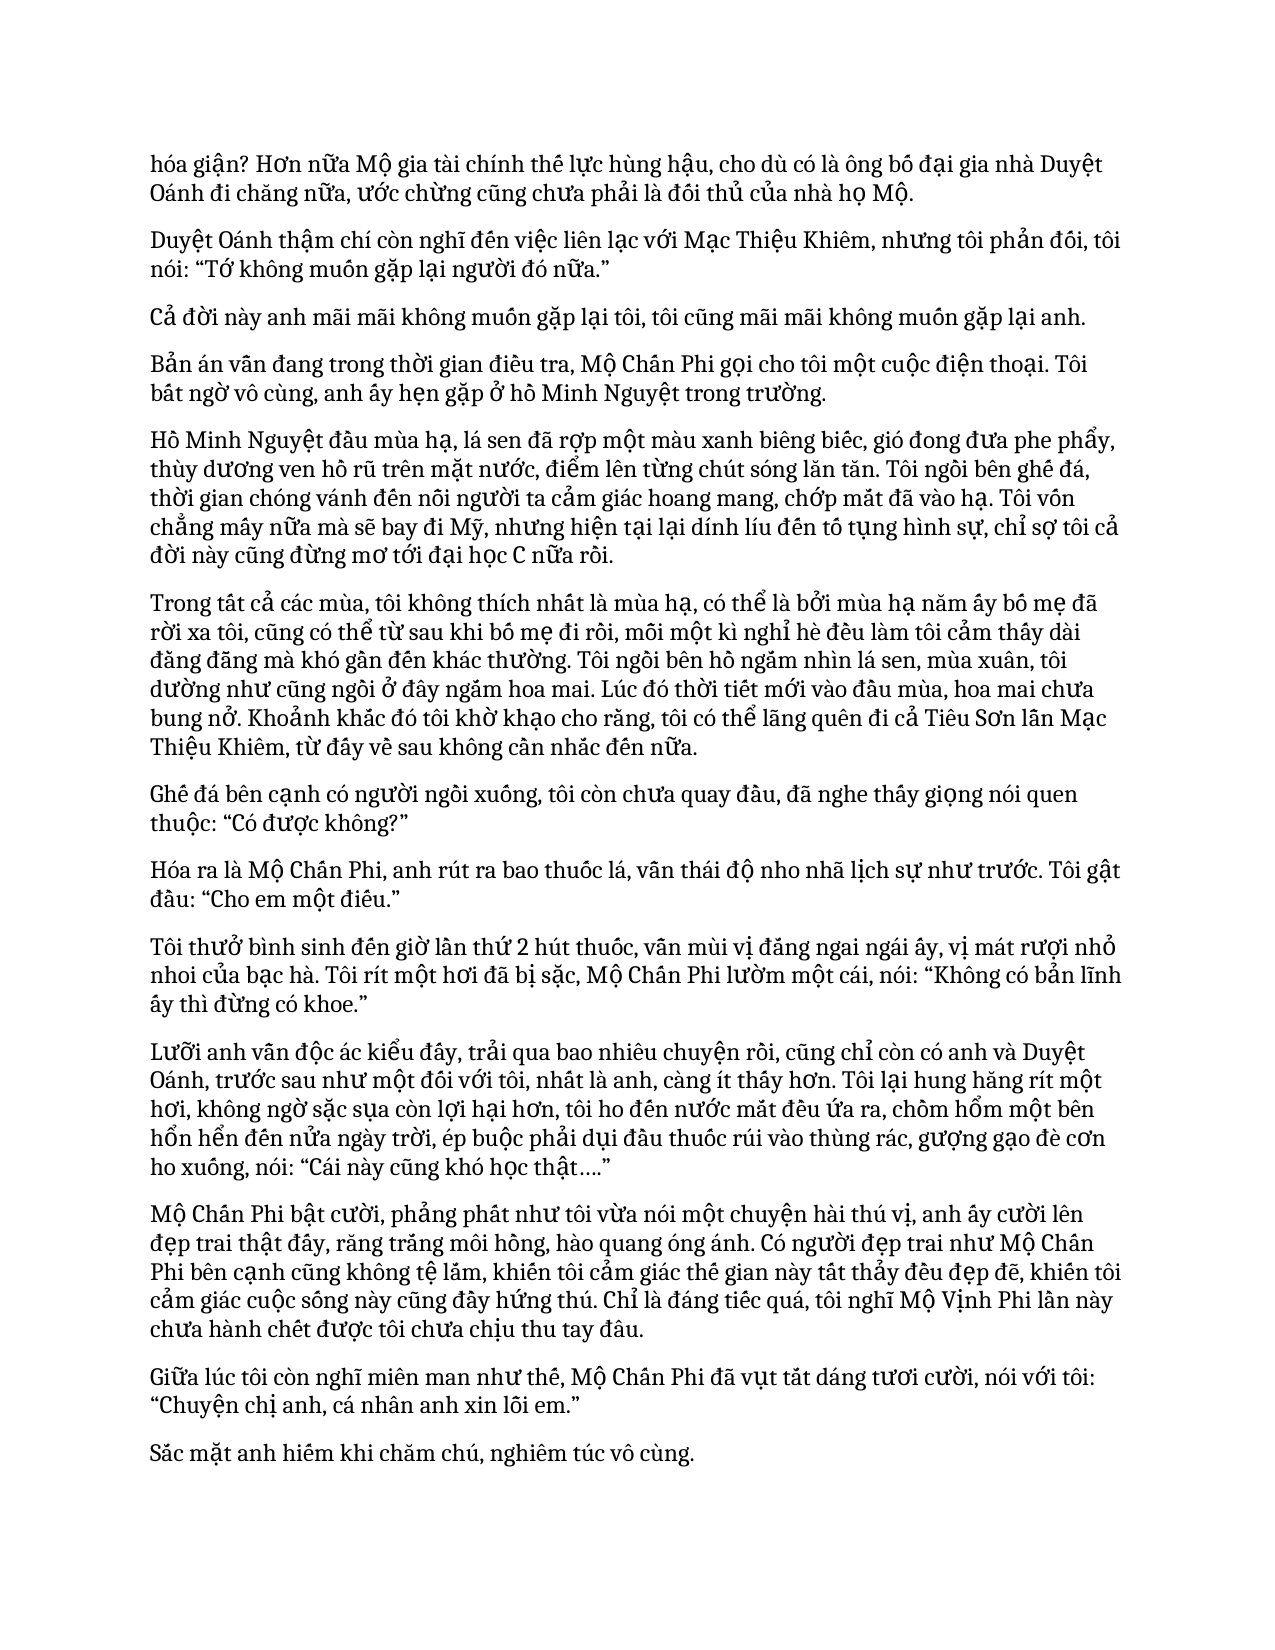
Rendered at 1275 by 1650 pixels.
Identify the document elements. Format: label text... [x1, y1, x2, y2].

text Cả đời này anh mãi mãi không muốn gặp lại tôi, tôi cũng mãi mãi không muốn gặp lại anh. [150, 302, 1125, 331]
text Lưỡi anh vẫn độc ác kiểu đấy, trải qua bao nhiêu chuyện rồi, cũng chỉ còn có anh và Duyệt Oánh, trước sau như một đối với tôi, nhất là anh, càng ít thấy hơn. Tôi lại hung hăng rít một hơi, không ngờ sặc sụa còn lợi hại hơn, tôi ho đến nước mắt đều ứa ra, chồm hổm một bên hổn hển đến nửa ngày trời, ép buộc phải dụi đầu thuốc rúi vào thùng rác, gượng gạo đè cơn ho xuống, nói: “Cái này cũng khó học thật….” [150, 1037, 1125, 1181]
text Mộ Chấn Phi bật cười, phảng phất như tôi vừa nói một chuyện hài thú vị, anh ấy cười lên đẹp trai thật đấy, răng trắng môi hồng, hào quang óng ánh. Có người đẹp trai như Mộ Chấn Phi bên cạnh cũng không tệ lắm, khiến tôi cảm giác thế gian này tất thảy đều đẹp đẽ, khiến tôi cảm giác cuộc sống này cũng đầy hứng thú. Chỉ là đáng tiếc quá, tôi nghĩ Mộ Vịnh Phi lần này chưa hành chết được tôi chưa chịu thu tay đâu. [150, 1200, 1125, 1344]
text Hóa ra là Mộ Chấn Phi, anh rút ra bao thuốc lá, vẫn thái độ nho nhã lịch sự như trước. Tôi gật đầu: “Cho em một điếu.” [150, 856, 1125, 914]
text Bản án vẫn đang trong thời gian điều tra, Mộ Chấn Phi gọi cho tôi một cuộc điện thoại. Tôi bất ngờ vô cùng, anh ấy hẹn gặp ở hồ Minh Nguyệt trong trường. [150, 350, 1125, 407]
text Ghế đá bên cạnh có người ngồi xuống, tôi còn chưa quay đầu, đã nghe thấy giọng nói quen thuộc: “Có được không?” [150, 780, 1125, 837]
text Tôi thưở bình sinh đến giờ lần thứ 2 hút thuốc, vẫn mùi vị đắng ngai ngái ấy, vị mát rượi nhỏ nhoi của bạc hà. Tôi rít một hơi đã bị sặc, Mộ Chấn Phi lườm một cái, nói: “Không có bản lĩnh ấy thì đừng có khoe.” [150, 932, 1125, 1019]
text Duyệt Oánh thậm chí còn nghĩ đến việc liên lạc với Mạc Thiệu Khiêm, nhưng tôi phản đối, tôi nói: “Tớ không muốn gặp lại người đó nữa.” [150, 226, 1125, 284]
text Sắc mặt anh hiếm khi chăm chú, nghiêm túc vô cùng. [150, 1439, 1125, 1467]
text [150, 150, 1125, 207]
text Hồ Minh Nguyệt đầu mùa hạ, lá sen đã rợp một màu xanh biêng biếc, gió đong đưa phe phẩy, thùy dương ven hồ rũ trên mặt nước, điểm lên từng chút sóng lăn tăn. Tôi ngồi bên ghế đá, thời gian chóng vánh đến nỗi người ta cảm giác hoang mang, chớp mắt đã vào hạ. Tôi vốn chẳng mấy nữa mà sẽ bay đi Mỹ, nhưng hiện tại lại dính líu đến tố tụng hình sự, chỉ sợ tôi cả đời này cũng đừng mơ tới đại học C nữa rồi. [150, 426, 1125, 570]
text Trong tất cả các mùa, tôi không thích nhất là mùa hạ, có thể là bởi mùa hạ năm ấy bố mẹ đã rời xa tôi, cũng có thể từ sau khi bố mẹ đi rồi, mỗi một kì nghỉ hè đều làm tôi cảm thấy dài đằng đẵng mà khó gần đến khác thường. Tôi ngồi bên hồ ngắm nhìn lá sen, mùa xuân, tôi dường như cũng ngồi ở đây ngắm hoa mai. Lúc đó thời tiết mới vào đầu mùa, hoa mai chưa bung nở. Khoảnh khắc đó tôi khờ khạo cho rằng, tôi có thể lãng quên đi cả Tiêu Sơn lẫn Mạc Thiệu Khiêm, từ đấy về sau không cần nhắc đến nữa. [150, 589, 1125, 761]
text Giữa lúc tôi còn nghĩ miên man như thế, Mộ Chấn Phi đã vụt tắt dáng tươi cười, nói với tôi: “Chuyện chị anh, cá nhân anh xin lỗi em.” [150, 1362, 1125, 1420]
